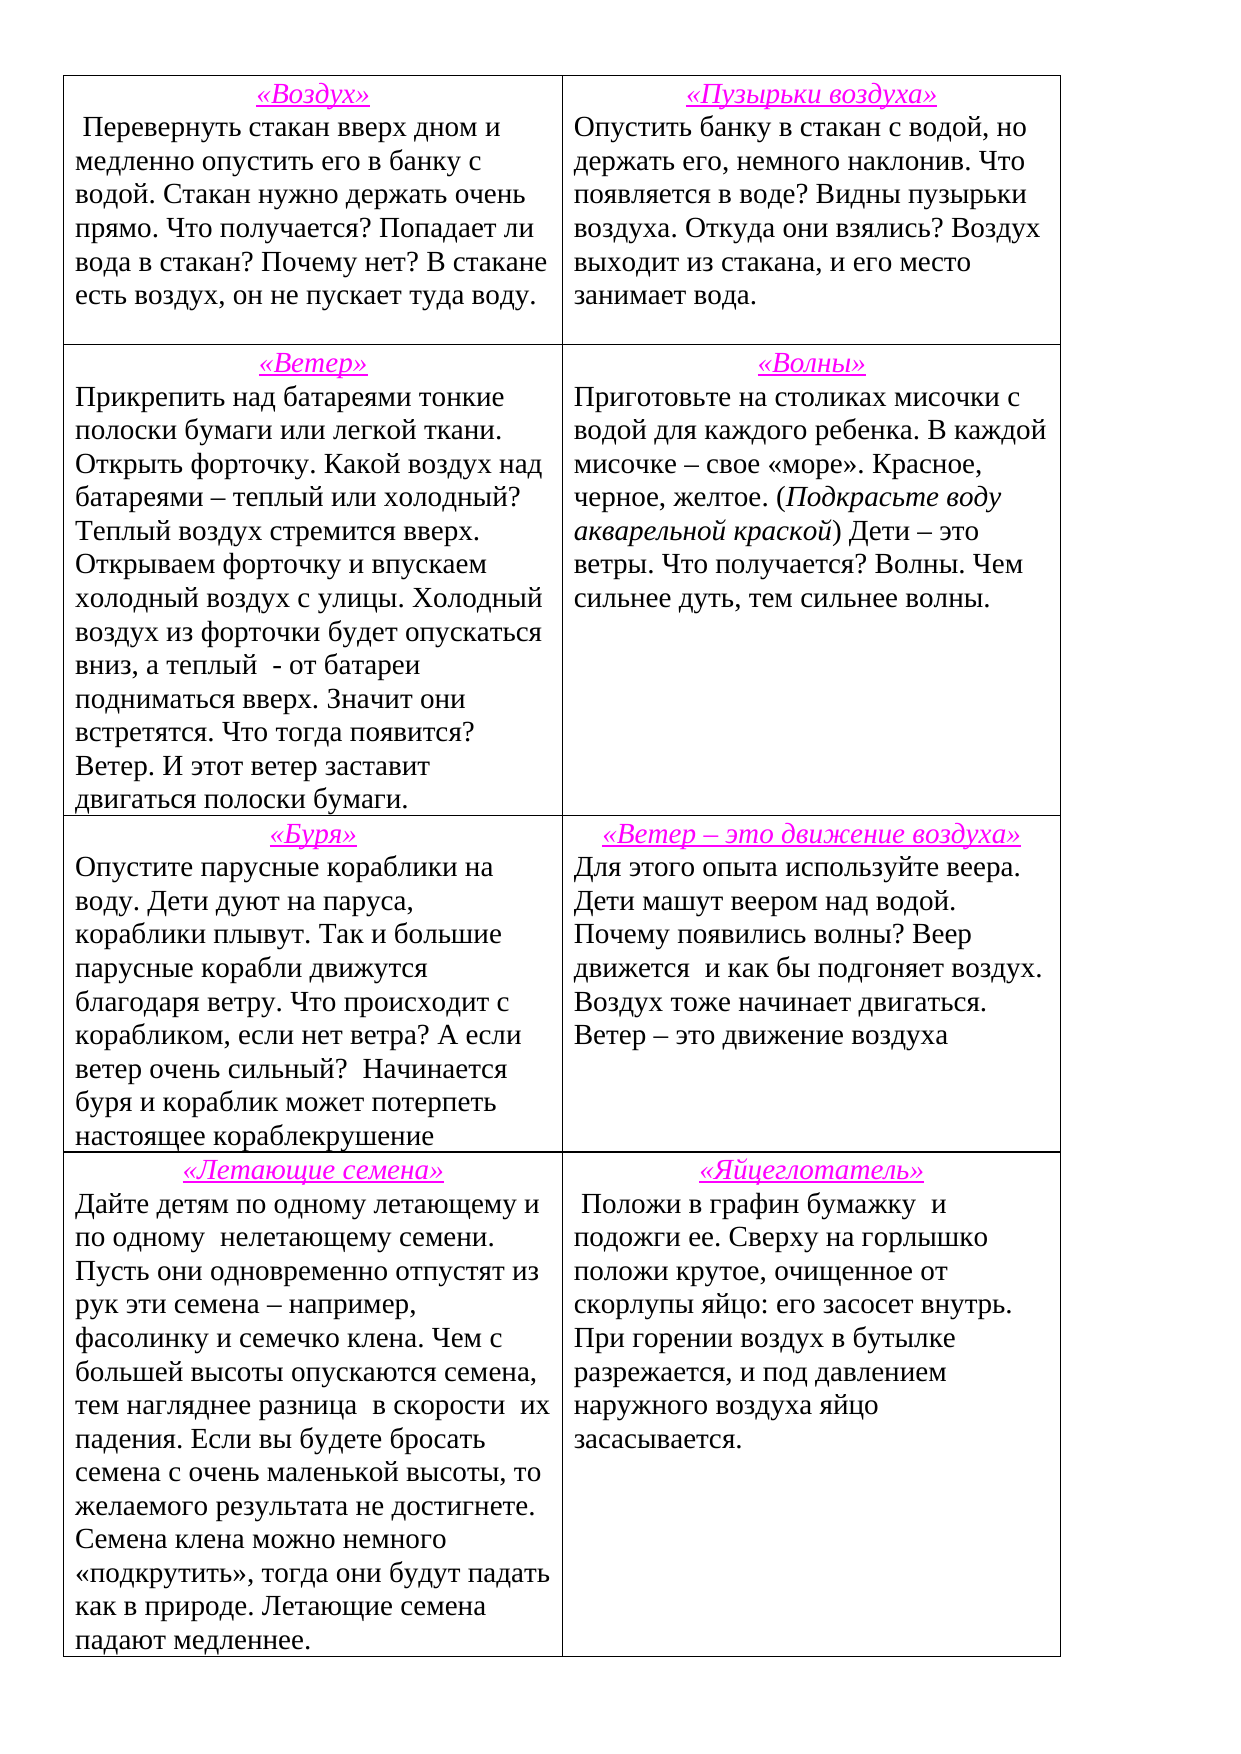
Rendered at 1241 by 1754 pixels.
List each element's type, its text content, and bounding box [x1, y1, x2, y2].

table_cell «Волны» Приготовьте на столиках мисочки с водой для каждого ребенка. В каждой мисочке – свое «море». Красное, черное, желтое. (Подкрасьте воду акварельной краской) Дети – это ветры. Что получается? Волны. Чем сильнее дуть, тем сильнее волны. [563, 345, 1060, 815]
table_cell «Ветер – это движение воздуха» Для этого опыта используйте веера. Дети машут веером над водой. Почему появились волны? Веер движется и как бы подгоняет воздух. Воздух тоже начинает двигаться. Ветер – это движение воздуха [563, 816, 1060, 1151]
table_cell «Летающие семена» Дайте детям по одному летающему и по одному нелетающему семени. Пусть они одновременно отпустят из рук эти семена – например, фасолинку и семечко клена. Чем с большей высоты опускаются семена, тем нагляднее разница в скорости их падения. Если вы будете бросать семена с очень маленькой высоты, то желаемого результата не достигнете. Семена клена можно немного «подкрутить», тогда они будут падать как в природе. Летающие семена падают медленнее. [64, 1153, 562, 1656]
table_header «Пузырьки воздуха» Опустить банку в стакан с водой, но держать его, немного наклонив. Что появляется в воде? Видны пузырьки воздуха. Откуда они взялись? Воздух выходит из стакана, и его место занимает вода. [563, 76, 1060, 344]
table_cell «Буря» Опустите парусные кораблики на воду. Дети дуют на паруса, кораблики плывут. Так и большие парусные корабли движутся благодаря ветру. Что происходит с корабликом, если нет ветра? А если ветер очень сильный? Начинается буря и кораблик может потерпеть настоящее кораблекрушение [64, 816, 562, 1151]
table_header «Воздух» Перевернуть стакан вверх дном и медленно опустить его в банку с водой. Стакан нужно держать очень прямо. Что получается? Попадает ли вода в стакан? Почему нет? В стакане есть воздух, он не пускает туда воду. [64, 76, 562, 344]
table_cell «Яйцеглотатель» Положи в графин бумажку и подожги ее. Сверху на горлышко положи крутое, очищенное от скорлупы яйцо: его засосет внутрь. При горении воздух в бутылке разрежается, и под давлением наружного воздуха яйцо засасывается. [563, 1153, 1060, 1656]
table_cell «Ветер» Прикрепить над батареями тонкие полоски бумаги или легкой ткани. Открыть форточку. Какой воздух над батареями – теплый или холодный? Теплый воздух стремится вверх. Открываем форточку и впускаем холодный воздух с улицы. Холодный воздух из форточки будет опускаться вниз, а теплый - от батареи подниматься вверх. Значит они встретятся. Что тогда появится? Ветер. И этот ветер заставит двигаться полоски бумаги. [64, 345, 562, 815]
